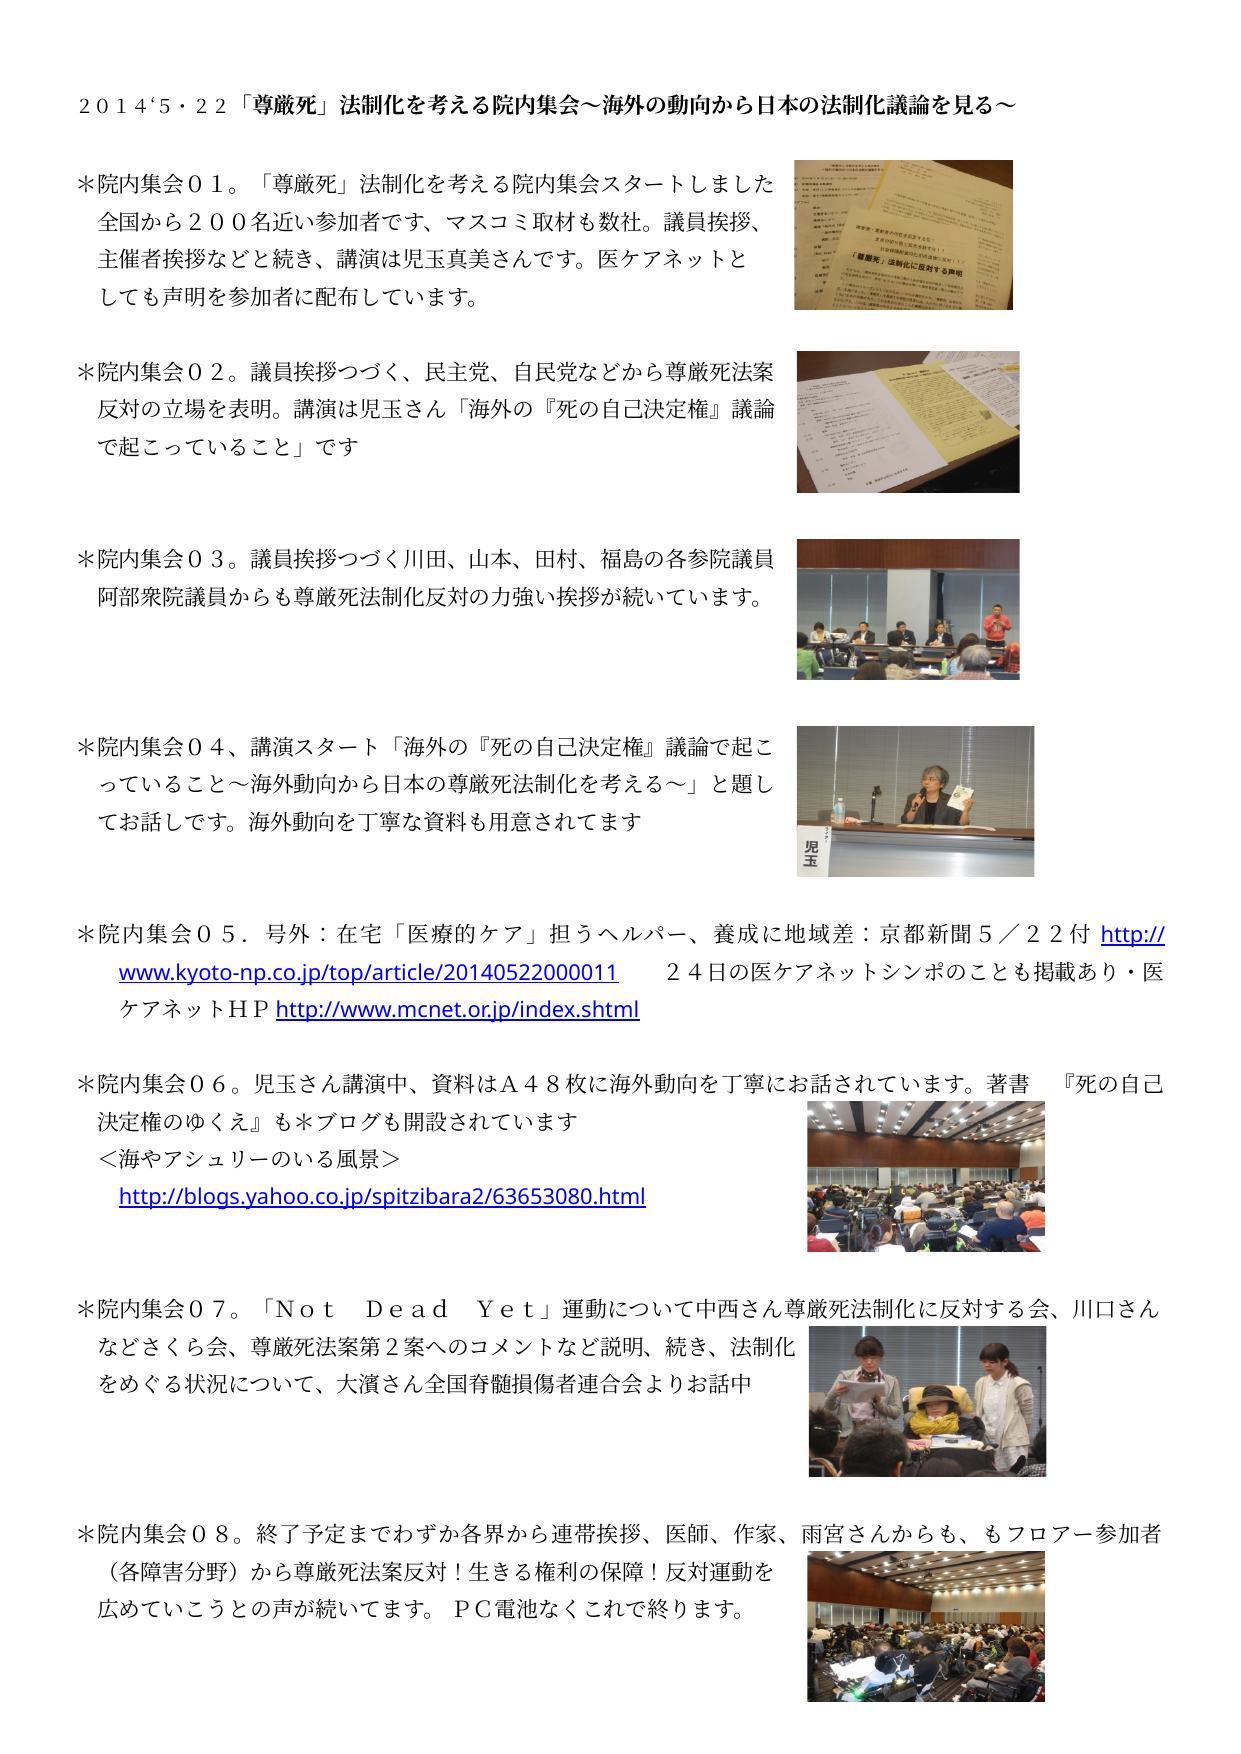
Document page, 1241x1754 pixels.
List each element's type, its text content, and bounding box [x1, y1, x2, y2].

text ＊院内集会０８。終了予定までわずか各界から連帯挨拶、医師、作家、雨宮さんからも、もフロアー参加者（各障害分野）から尊厳死法案反対！生きる権利の保障！反対運動を [75, 1514, 1165, 1589]
text ＊院内集会０６。児玉さん講演中、資料はＡ４８枚に海外動向を丁寧にお話されています。著書 『死の自己決定権のゆくえ』も＊ブログも開設されています [75, 1064, 1165, 1139]
text ＊院内集会０５．号外：在宅「医療的ケア」担うヘルパー、養成に地域差：京都新聞５／２２付http://www.kyoto-np.co.jp/top/article/20140522000011 ２４日の医ケアネットシンポのことも掲載あり・医ケアネットＨＰhttp://www.mcnet.or.jp/index.shtml [75, 914, 1165, 1027]
text で起こっていること」です [75, 427, 1165, 464]
text 広めていこうとの声が続いてます。 ＰＣ電池なくこれで終ります。 [75, 1589, 1165, 1627]
text 阿部衆院議員からも尊厳死法制化反対の力強い挨拶が続いています。 [75, 577, 1165, 614]
text 全国から２００名近い参加者です、マスコミ取材も数社。議員挨拶、 [75, 202, 1165, 239]
text 主催者挨拶などと続き、講演は児玉真美さんです。医ケアネットと [75, 239, 1165, 277]
picture [796, 464, 1020, 493]
text っていること～海外動向から日本の尊厳死法制化を考える～」と題し [75, 764, 1165, 802]
text ＊院内集会０４、講演スタート「海外の『死の自己決定権』議論で起こ [75, 727, 1165, 764]
text ＜海やアシュリーのいる風景＞ [75, 1139, 1165, 1177]
picture [807, 1214, 1045, 1252]
text 反対の立場を表明。講演は児玉さん「海外の『死の自己決定権』議論 [75, 389, 1165, 427]
picture [796, 614, 1020, 680]
picture [808, 1402, 1047, 1477]
text ＊院内集会０７。「Ｎｏｔ Ｄｅａｄ Ｙｅｔ」運動について中西さん尊厳死法制化に反対する会、川口さんなどさくら会、尊厳死法案第２案へのコメントなど説明、続き、法制化 [75, 1289, 1165, 1364]
text ＊院内集会０１。「尊厳死」法制化を考える院内集会スタートしました [75, 164, 1165, 202]
picture [794, 160, 1013, 164]
text しても声明を参加者に配布しています。 [75, 277, 1165, 314]
picture [796, 839, 1035, 877]
text てお話しです。海外動向を丁寧な資料も用意されてます [75, 802, 1165, 839]
text ＊院内集会０２。議員挨拶つづく、民主党、自民党などから尊厳死法案 [75, 352, 1165, 389]
picture [807, 1627, 1045, 1702]
text ＊院内集会０３。議員挨拶つづく川田、山本、田村、福島の各参院議員 [75, 539, 1165, 577]
text をめぐる状況について、大濱さん全国脊髄損傷者連合会よりお話中 [75, 1364, 1165, 1402]
text http://blogs.yahoo.co.jp/spitzibara2/63653080.html [75, 1177, 1165, 1214]
